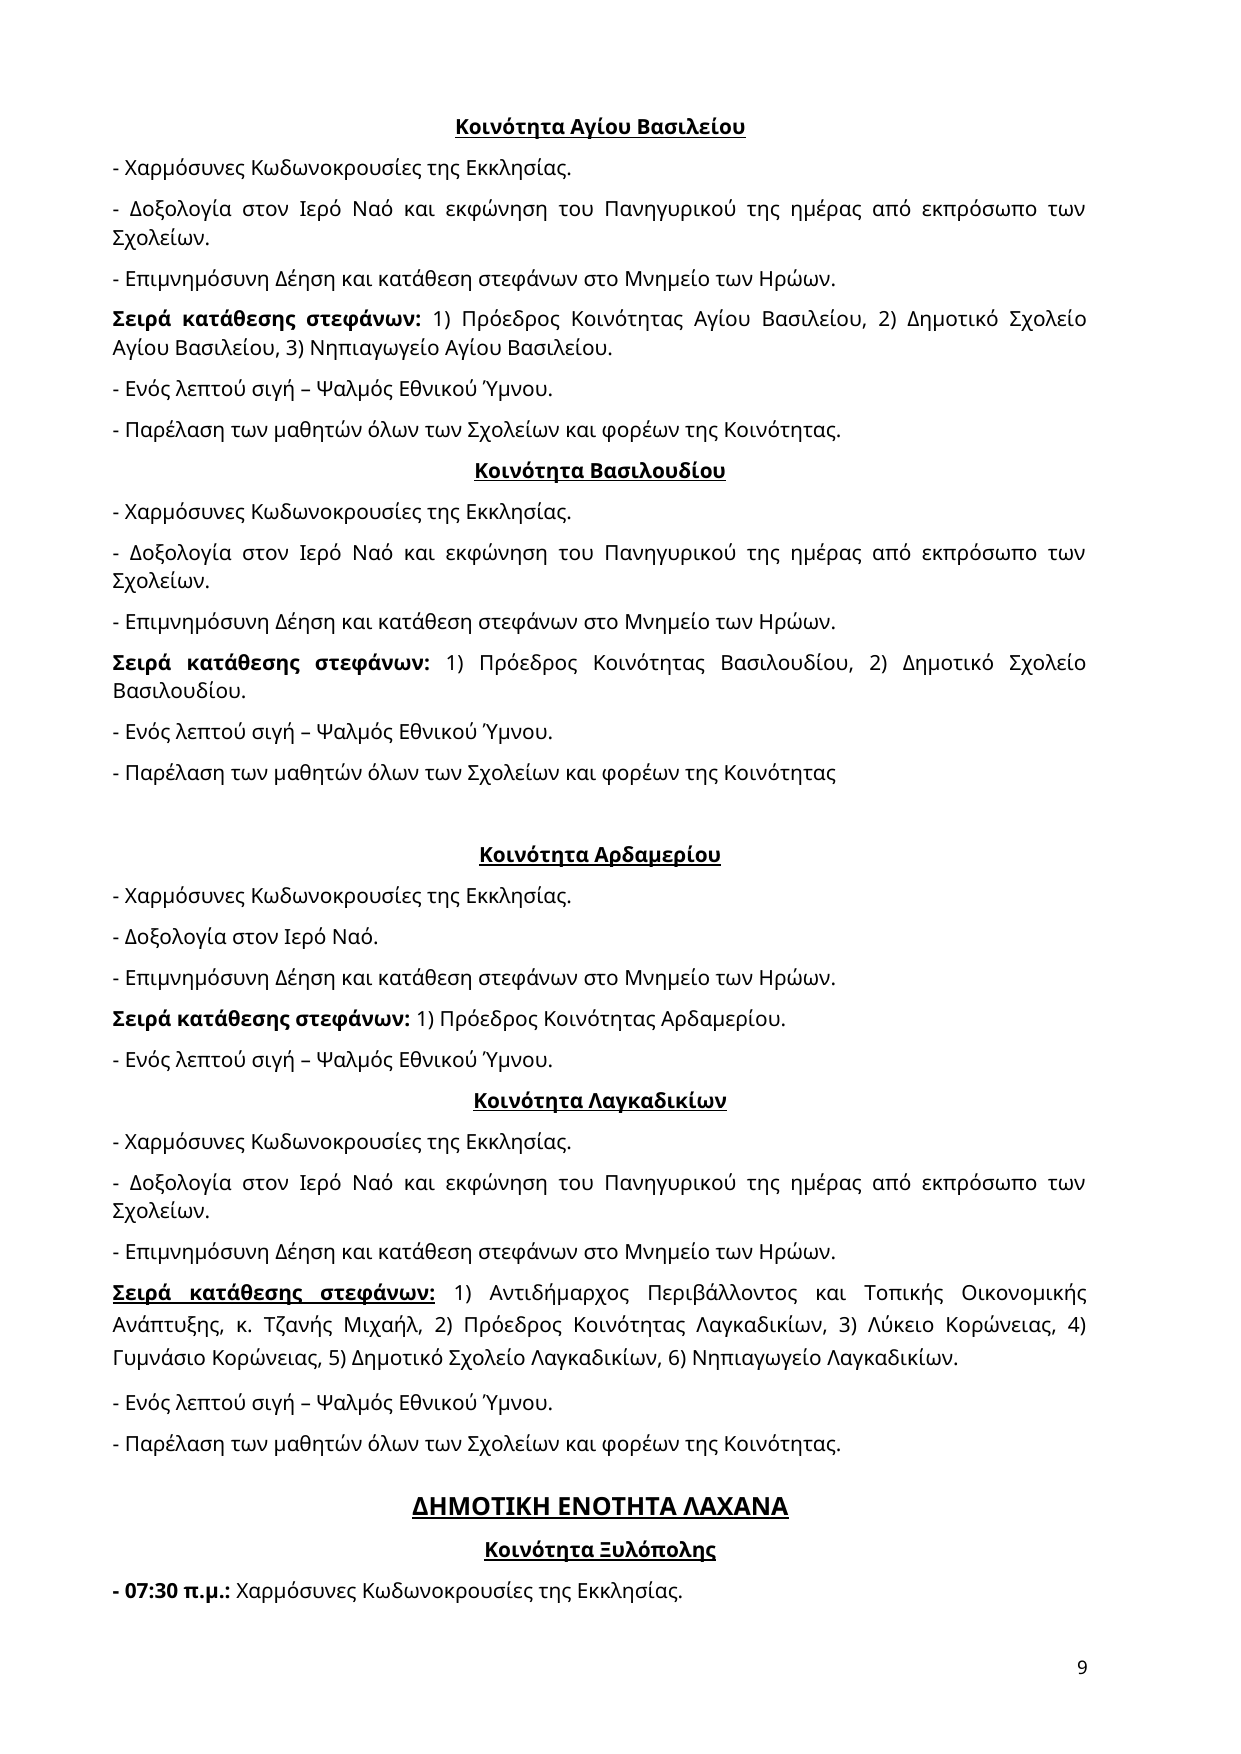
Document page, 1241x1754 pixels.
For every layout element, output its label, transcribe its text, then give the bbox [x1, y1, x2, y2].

text - Χαρμόσυνες Κωδωνοκρουσίες της Εκκλησίας. [112, 1127, 1087, 1155]
text - Δοξολογία στον Ιερό Ναό και εκφώνηση του Πανηγυρικού της ημέρας από εκπρόσωπο των Σχολείων. [112, 1168, 1087, 1224]
text Κοινότητα Βασιλουδίου [112, 456, 1087, 484]
text Κοινότητα Αρδαμερίου [112, 840, 1087, 869]
text - Επιμνημόσυνη Δέηση και κατάθεση στεφάνων στο Μνημείο των Ηρώων. [112, 607, 1087, 636]
text - Δοξολογία στον Ιερό Ναό και εκφώνηση του Πανηγυρικού της ημέρας από εκπρόσωπο των Σχολείων. [112, 194, 1087, 251]
text - Χαρμόσυνες Κωδωνοκρουσίες της Εκκλησίας. [112, 497, 1087, 525]
text - Χαρμόσυνες Κωδωνοκρουσίες της Εκκλησίας. [112, 153, 1087, 182]
text - Επιμνημόσυνη Δέηση και κατάθεση στεφάνων στο Μνημείο των Ηρώων. [112, 264, 1087, 292]
text - 07:30 π.μ.: Χαρμόσυνες Κωδωνοκρουσίες της Εκκλησίας. [112, 1576, 1087, 1604]
text Κοινότητα Ξυλόπολης [112, 1535, 1087, 1563]
text - Παρέλαση των μαθητών όλων των Σχολείων και φορέων της Κοινότητας. [112, 415, 1087, 443]
text Κοινότητα Αγίου Βασιλείου [112, 112, 1087, 141]
text - Χαρμόσυνες Κωδωνοκρουσίες της Εκκλησίας. [112, 881, 1087, 909]
text Σειρά κατάθεσης στεφάνων: 1) Αντιδήμαρχος Περιβάλλοντος και Τοπικής Οικονομικής Ανάπτυξης, κ. Τζανής Μιχαήλ, 2) Πρόεδρος Κοινότητας Λαγκαδικίων, 3) Λύκειο Κορώνειας, 4) Γυμνάσιο Κορώνειας, 5) Δημοτικό Σχολείο Λαγκαδικίων, 6) Νηπιαγωγείο Λαγκαδικίων. [112, 1278, 1087, 1372]
text - Παρέλαση των μαθητών όλων των Σχολείων και φορέων της Κοινότητας [112, 758, 1087, 787]
text Σειρά κατάθεσης στεφάνων: 1) Πρόεδρος Κοινότητας Αρδαμερίου. [112, 1004, 1087, 1032]
text - Ενός λεπτού σιγή – Ψαλμός Εθνικού Ύμνου. [112, 374, 1087, 402]
text ΔΗΜΟΤΙΚΗ ΕΝΟΤΗΤΑ ΛΑΧΑΝΑ [112, 1488, 1087, 1522]
text Σειρά κατάθεσης στεφάνων: 1) Πρόεδρος Κοινότητας Αγίου Βασιλείου, 2) Δημοτικό Σχολείο Αγίου Βασιλείου, 3) Νηπιαγωγείο Αγίου Βασιλείου. [112, 304, 1087, 361]
text Κοινότητα Λαγκαδικίων [112, 1086, 1087, 1114]
text - Επιμνημόσυνη Δέηση και κατάθεση στεφάνων στο Μνημείο των Ηρώων. [112, 1237, 1087, 1266]
text - Ενός λεπτού σιγή – Ψαλμός Εθνικού Ύμνου. [112, 717, 1087, 746]
text - Παρέλαση των μαθητών όλων των Σχολείων και φορέων της Κοινότητας. [112, 1429, 1087, 1458]
text - Δοξολογία στον Ιερό Ναό. [112, 922, 1087, 951]
text Σειρά κατάθεσης στεφάνων: 1) Πρόεδρος Κοινότητας Βασιλουδίου, 2) Δημοτικό Σχολείο Βασιλουδίου. [112, 648, 1087, 705]
text - Ενός λεπτού σιγή – Ψαλμός Εθνικού Ύμνου. [112, 1045, 1087, 1073]
text - Επιμνημόσυνη Δέηση και κατάθεση στεφάνων στο Μνημείο των Ηρώων. [112, 963, 1087, 991]
text - Δοξολογία στον Ιερό Ναό και εκφώνηση του Πανηγυρικού της ημέρας από εκπρόσωπο των Σχολείων. [112, 538, 1087, 594]
text - Ενός λεπτού σιγή – Ψαλμός Εθνικού Ύμνου. [112, 1388, 1087, 1417]
